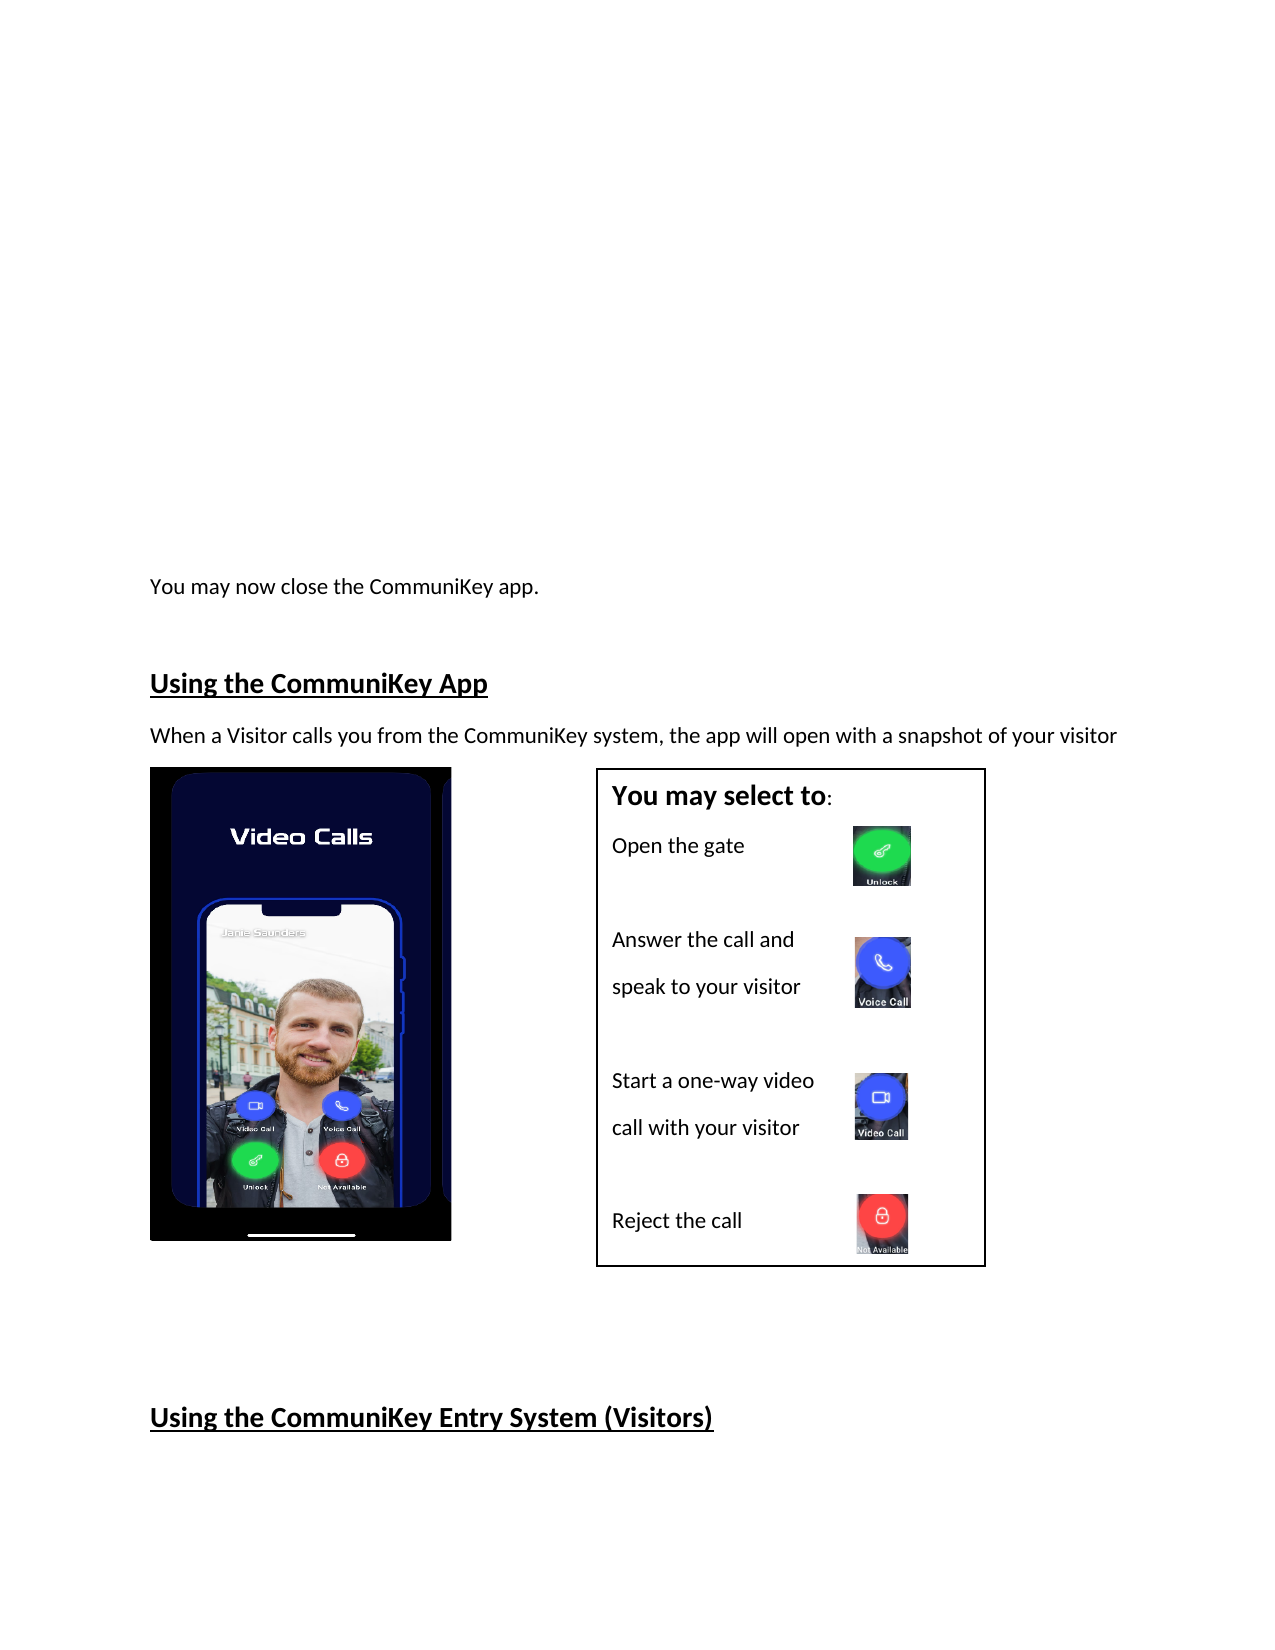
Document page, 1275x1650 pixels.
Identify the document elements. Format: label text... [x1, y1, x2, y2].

picture [856, 1194, 909, 1254]
text Using the CommuniKey Entry System (Visitors) [150, 1399, 1125, 1435]
text When a Visitor calls you from the CommuniKey system, the app will open with a snapshot of your visitor [150, 721, 1125, 749]
text Using the CommuniKey App [150, 666, 1125, 701]
picture [854, 937, 911, 1008]
text You may now close the CommuniKey app. [150, 572, 1125, 600]
picture [150, 767, 452, 1241]
picture [853, 826, 911, 886]
picture [854, 1073, 909, 1140]
